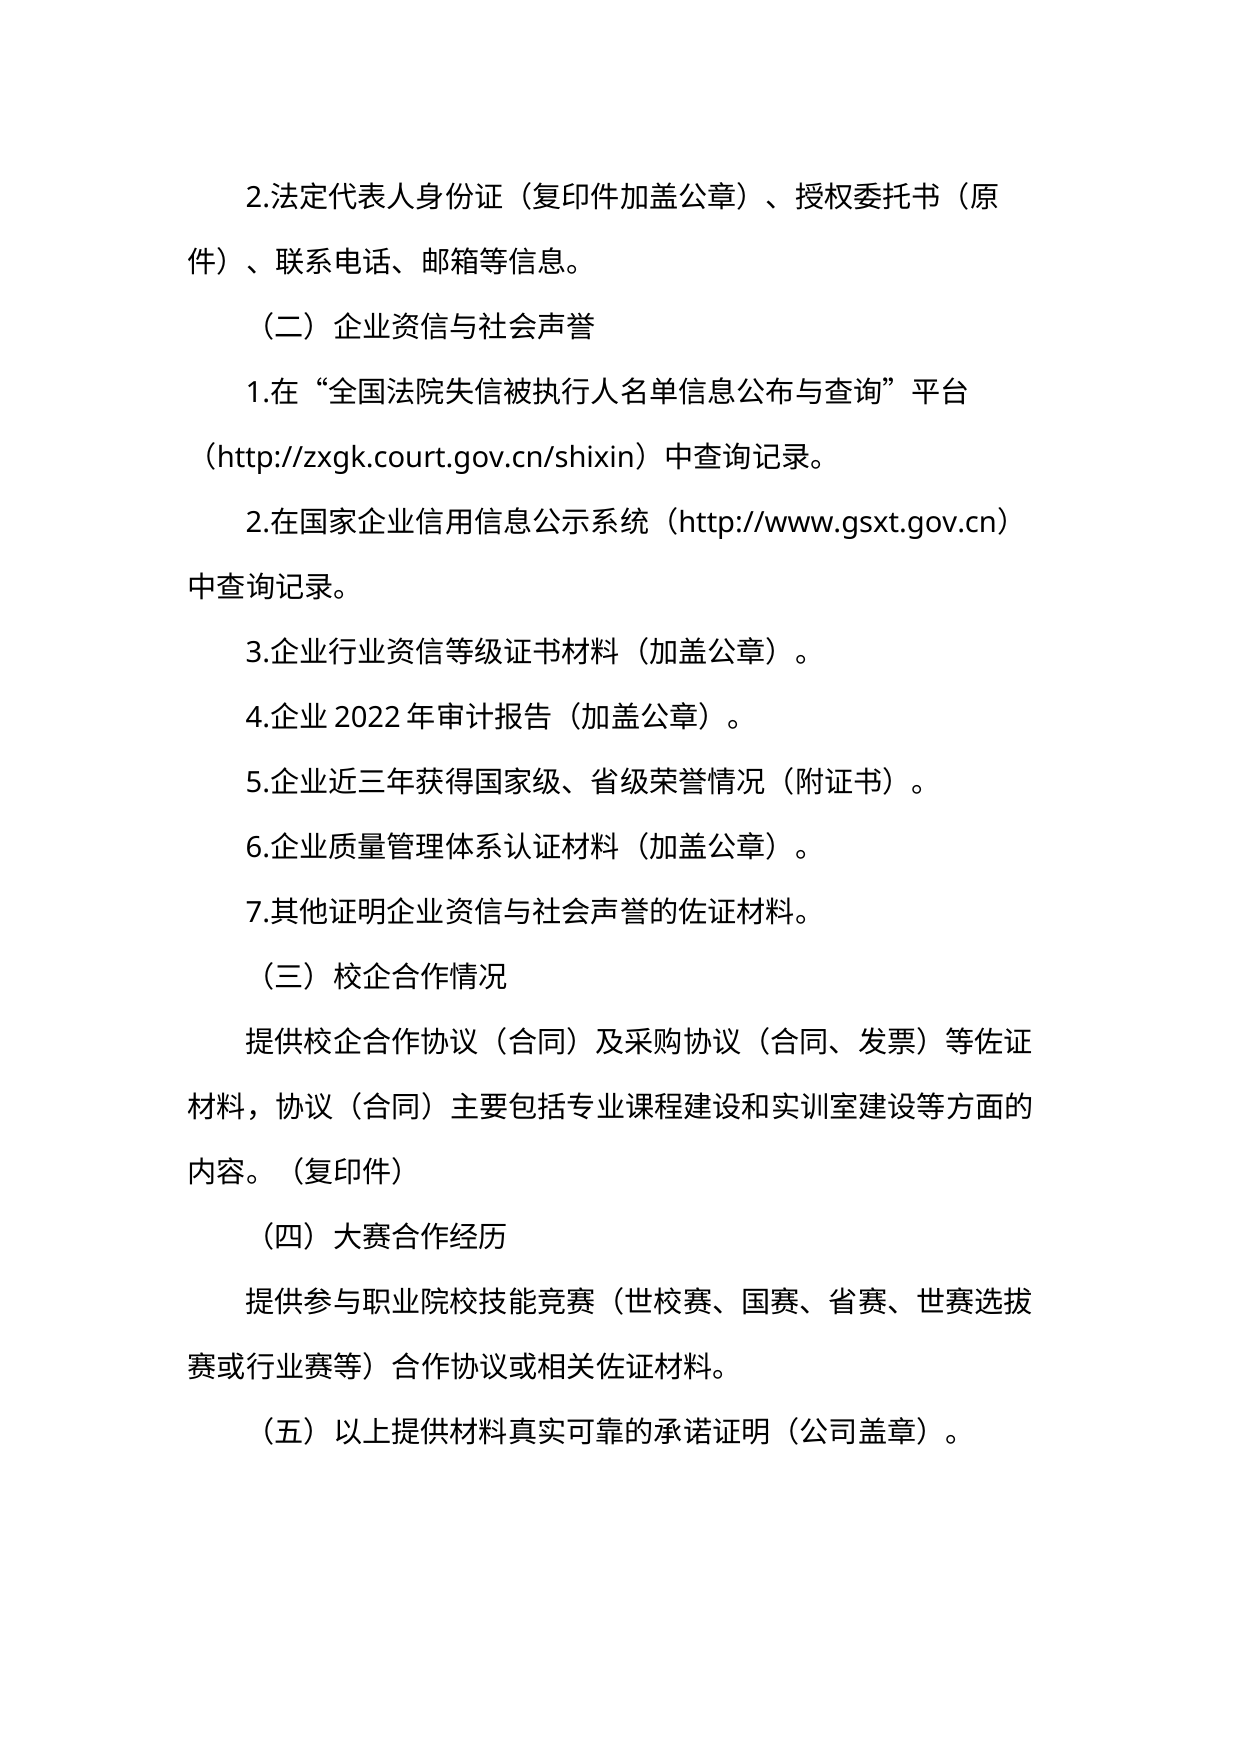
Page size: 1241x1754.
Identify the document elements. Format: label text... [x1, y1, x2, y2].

text 2.法定代表人身份证（复印件加盖公章）、授权委托书（原件）、联系电话、邮箱等信息。 [187, 162, 1053, 292]
text （四）大赛合作经历 [187, 1202, 1053, 1267]
list 以上提供材料真实可靠的承诺证明（公司盖章）。 [187, 1397, 1053, 1462]
text 6.企业质量管理体系认证材料（加盖公章）。 [187, 812, 1053, 877]
text 提供校企合作协议（合同）及采购协议（合同、发票）等佐证材料，协议（合同）主要包括专业课程建设和实训室建设等方面的内容。（复印件） [187, 1007, 1053, 1202]
text 1.在“全国法院失信被执行人名单信息公布与查询”平台（http://zxgk.court.gov.cn/shixin）中查询记录。 [187, 357, 1053, 487]
text 7.其他证明企业资信与社会声誉的佐证材料。 [187, 877, 1053, 942]
text （三）校企合作情况 [187, 942, 1053, 1007]
text 提供参与职业院校技能竞赛（世校赛、国赛、省赛、世赛选拔赛或行业赛等）合作协议或相关佐证材料。 [187, 1267, 1053, 1397]
text 4.企业2022年审计报告（加盖公章）。 [187, 682, 1053, 747]
text 5.企业近三年获得国家级、省级荣誉情况（附证书）。 [187, 747, 1053, 812]
text 3.企业行业资信等级证书材料（加盖公章）。 [187, 617, 1053, 682]
text （二）企业资信与社会声誉 [187, 292, 1053, 357]
text 2.在国家企业信用信息公示系统（http://www.gsxt.gov.cn）中查询记录。 [187, 487, 1053, 617]
